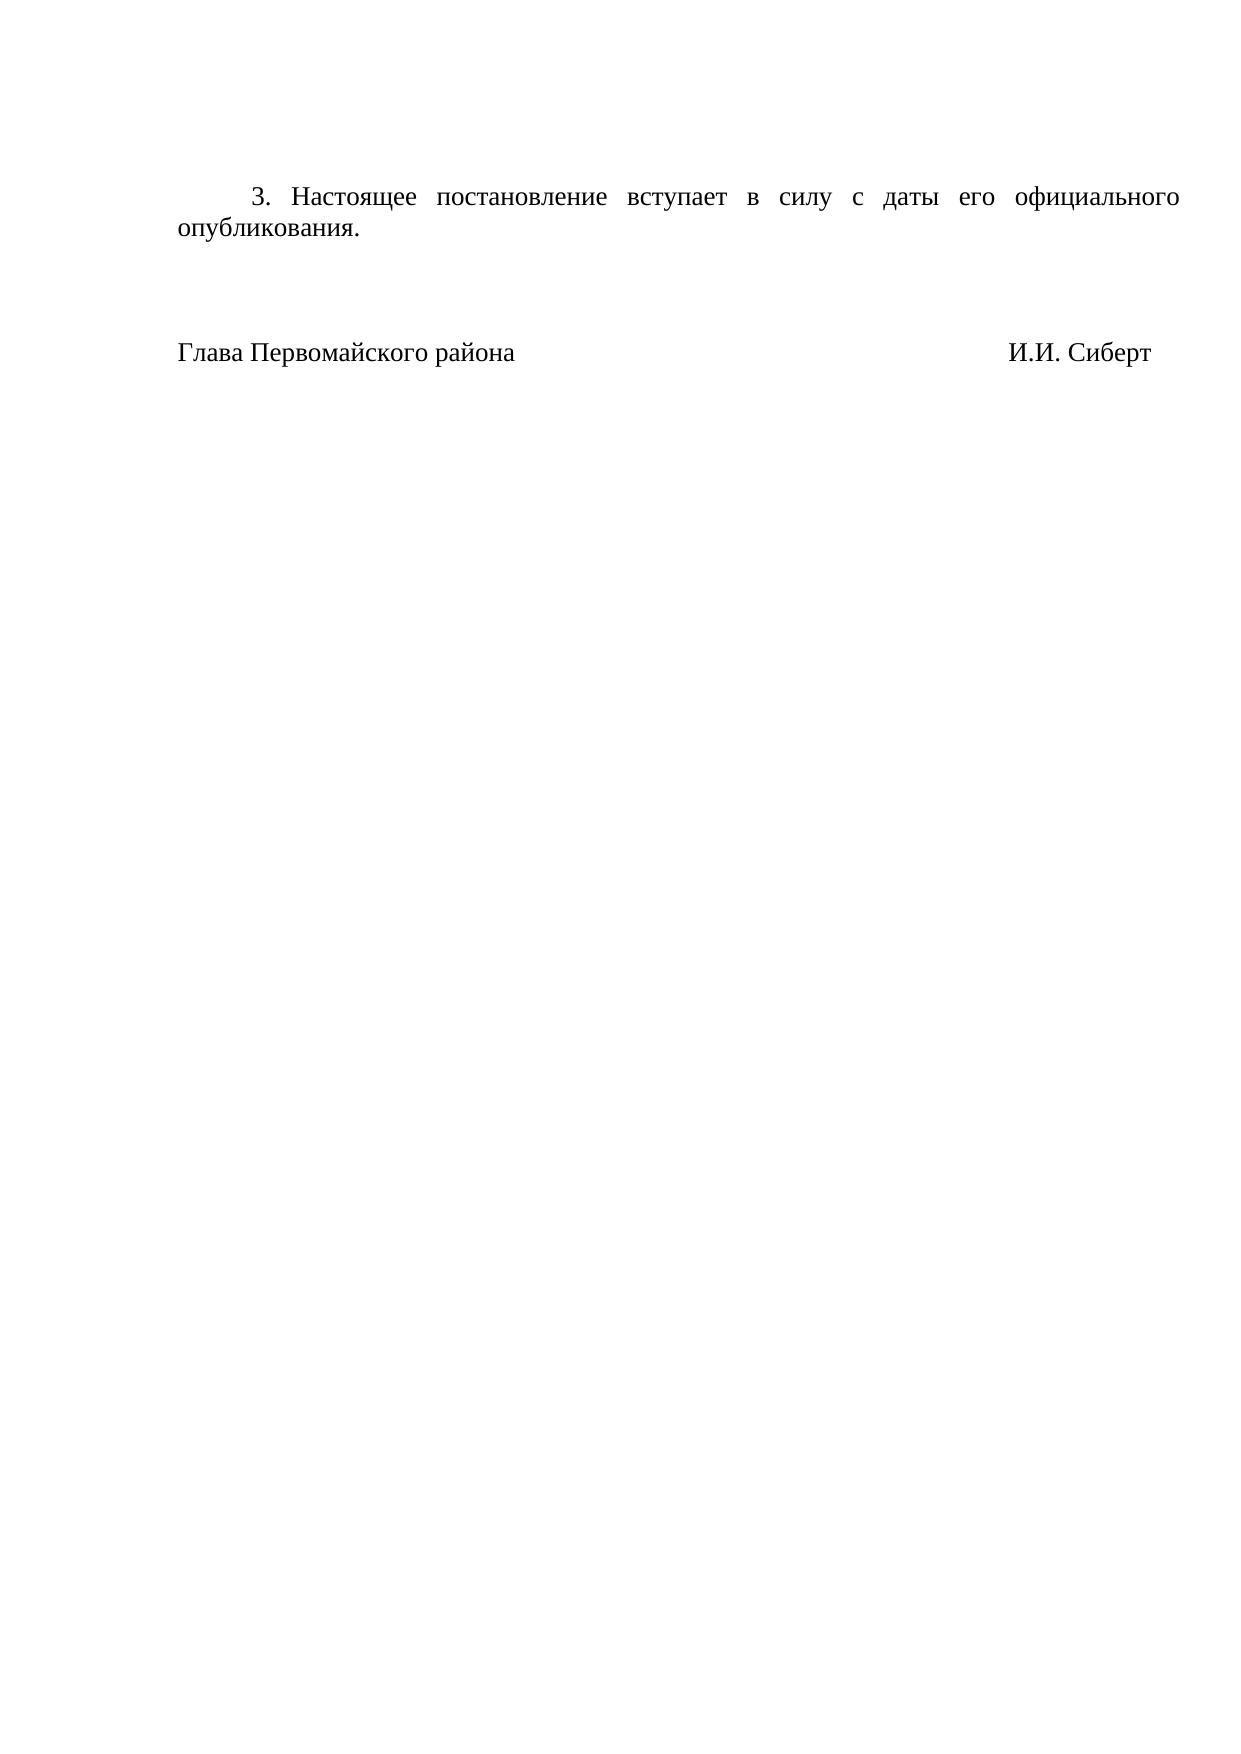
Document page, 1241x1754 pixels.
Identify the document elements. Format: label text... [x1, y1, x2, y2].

text 3. Настоящее постановление вступает в силу с даты его официального опубликования. [177, 180, 1181, 243]
text Глава Первомайского района И.И. Сиберт [177, 336, 1181, 367]
